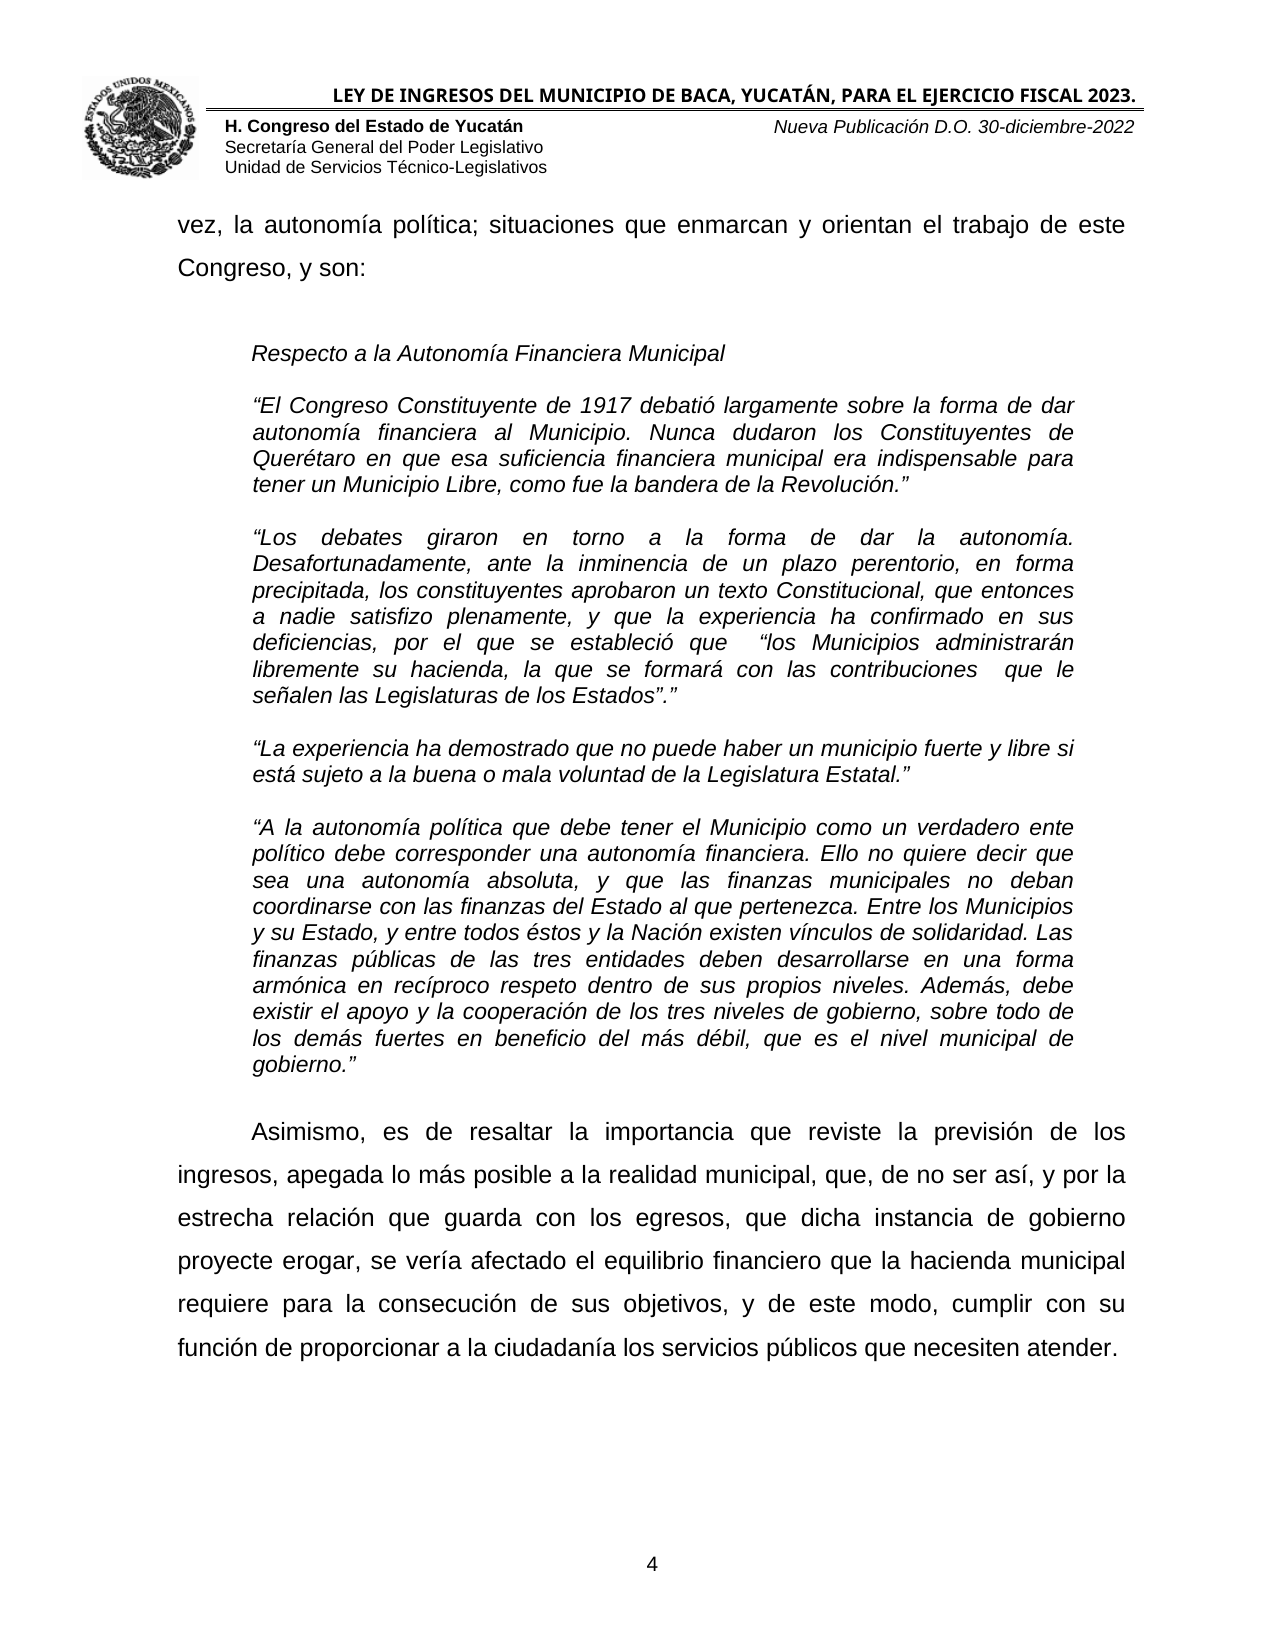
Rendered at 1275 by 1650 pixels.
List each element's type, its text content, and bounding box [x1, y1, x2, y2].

text “La experiencia ha demostrado que no puede haber un municipio fuerte y libre si está sujeto a la buena o mala voluntad de [252, 735, 1077, 787]
text Respecto a Municipal [177, 339, 1127, 366]
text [177, 210, 1127, 282]
text “A la autonomía política que debe tener el Municipio como un verdadero ente político debe corresponder una autonomía financiera. Ello no quiere decir que sea una autonomía absoluta, y que las finanzas municipales no deban coordinarse con las finanzas del Estado al que pertenezca. Entre los Municipios y su Estado, y entre todos éstos y existen vínculos de solidaridad. Las finanzas públicas de las tres entidades deben desarrollarse en una forma armónica en recíproco respeto dentro de sus propios niveles. Además, debe existir el apoyo y la cooperación de los tres niveles de gobierno, sobre todo de los demás fuertes en beneficio del más débil, que es el nivel municipal de gobierno.” [252, 814, 1077, 1077]
text “El Congreso Constituyente de 1917 debatió largamente sobre la forma de dar autonomía financiera al Municipio. Nunca dudaron los Constituyentes de Querétaro en que esa suficiencia financiera municipal era indispensable para tener un Municipio Libre, como fue la bandera de [252, 392, 1077, 498]
text “Los debates giraron en torno a la forma de dar la autonomía. Desafortunadamente, ante la inminencia de un plazo perentorio, en forma precipitada, los constituyentes aprobaron un texto Constitucional, que entonces a nadie satisfizo plenamente, y que la experiencia ha confirmado en sus deficiencias, por el que se estableció que “los Municipios administrarán libremente su hacienda, la que se formará con las contribuciones que le señalen las Legislaturas de los Estados”.” [252, 524, 1077, 708]
text Asimismo, es de resaltar la importancia que reviste la previsión de los ingresos, apegada lo más posible a la realidad municipal, que, de no ser así, y por la estrecha relación que guarda con los egresos, que dicha instancia de gobierno proyecte erogar, se vería afectado el equilibrio financiero que la hacienda municipal requiere para la consecución de sus objetivos, y de este modo, cumplir con su función de proporcionar a la ciudadanía los servicios públicos que necesiten atender. [177, 1117, 1127, 1361]
